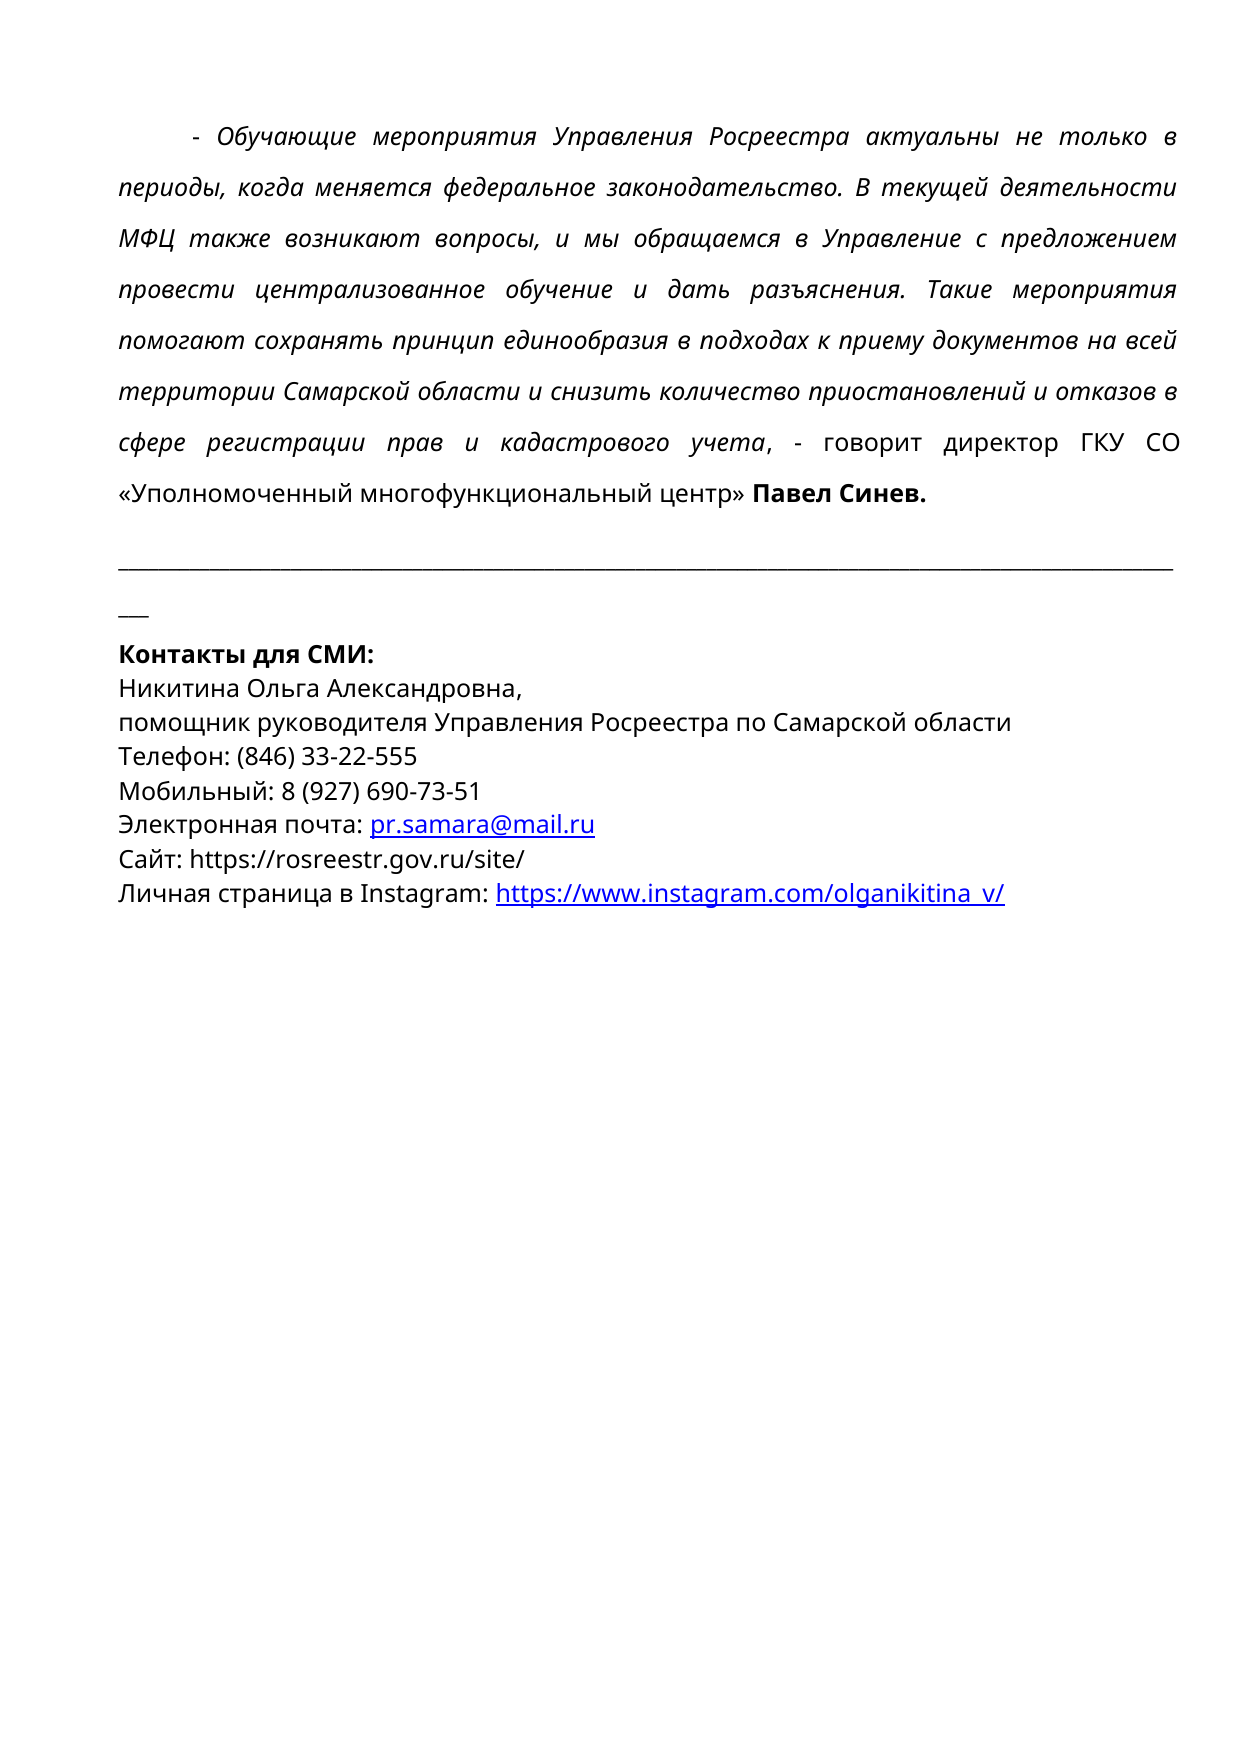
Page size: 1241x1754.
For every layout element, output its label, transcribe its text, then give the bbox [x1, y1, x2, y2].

text помощник руководителя Управления Росреестра по Самарской области Телефон: (846) 33-22-555 Мобильный: 8 (927) 690-73-51 Электронная почта: pr.samara@mail.ru [118, 705, 1181, 841]
text Сайт: https://rosreestr.gov.ru/site/ [118, 841, 1181, 875]
text Личная страница в Instagram: https://www.instagram.com/olganikitina_v/ [118, 875, 1181, 909]
text ___________________________________________________________________________________________________________ [118, 543, 1181, 621]
text Никитина Ольга Александровна, [118, 671, 1181, 705]
text Контакты для СМИ: [118, 637, 1181, 671]
text - Обучающие мероприятия Управления Росреестра актуальны не только в периоды, когда меняется федеральное законодательство. В текущей деятельности МФЦ также возникают вопросы, и мы обращаемся в Управление с предложением провести централизованное обучение и дать разъяснения. Такие мероприятия помогают сохранять принцип единообразия в подходах к приему документов на всей территории Самарской области и снизить количество приостановлений и отказов в сфере регистрации прав и кадастрового учета, - говорит директор ГКУ СО «Уполномоченный многофункциональный центр» Павел Синев. [118, 118, 1181, 509]
